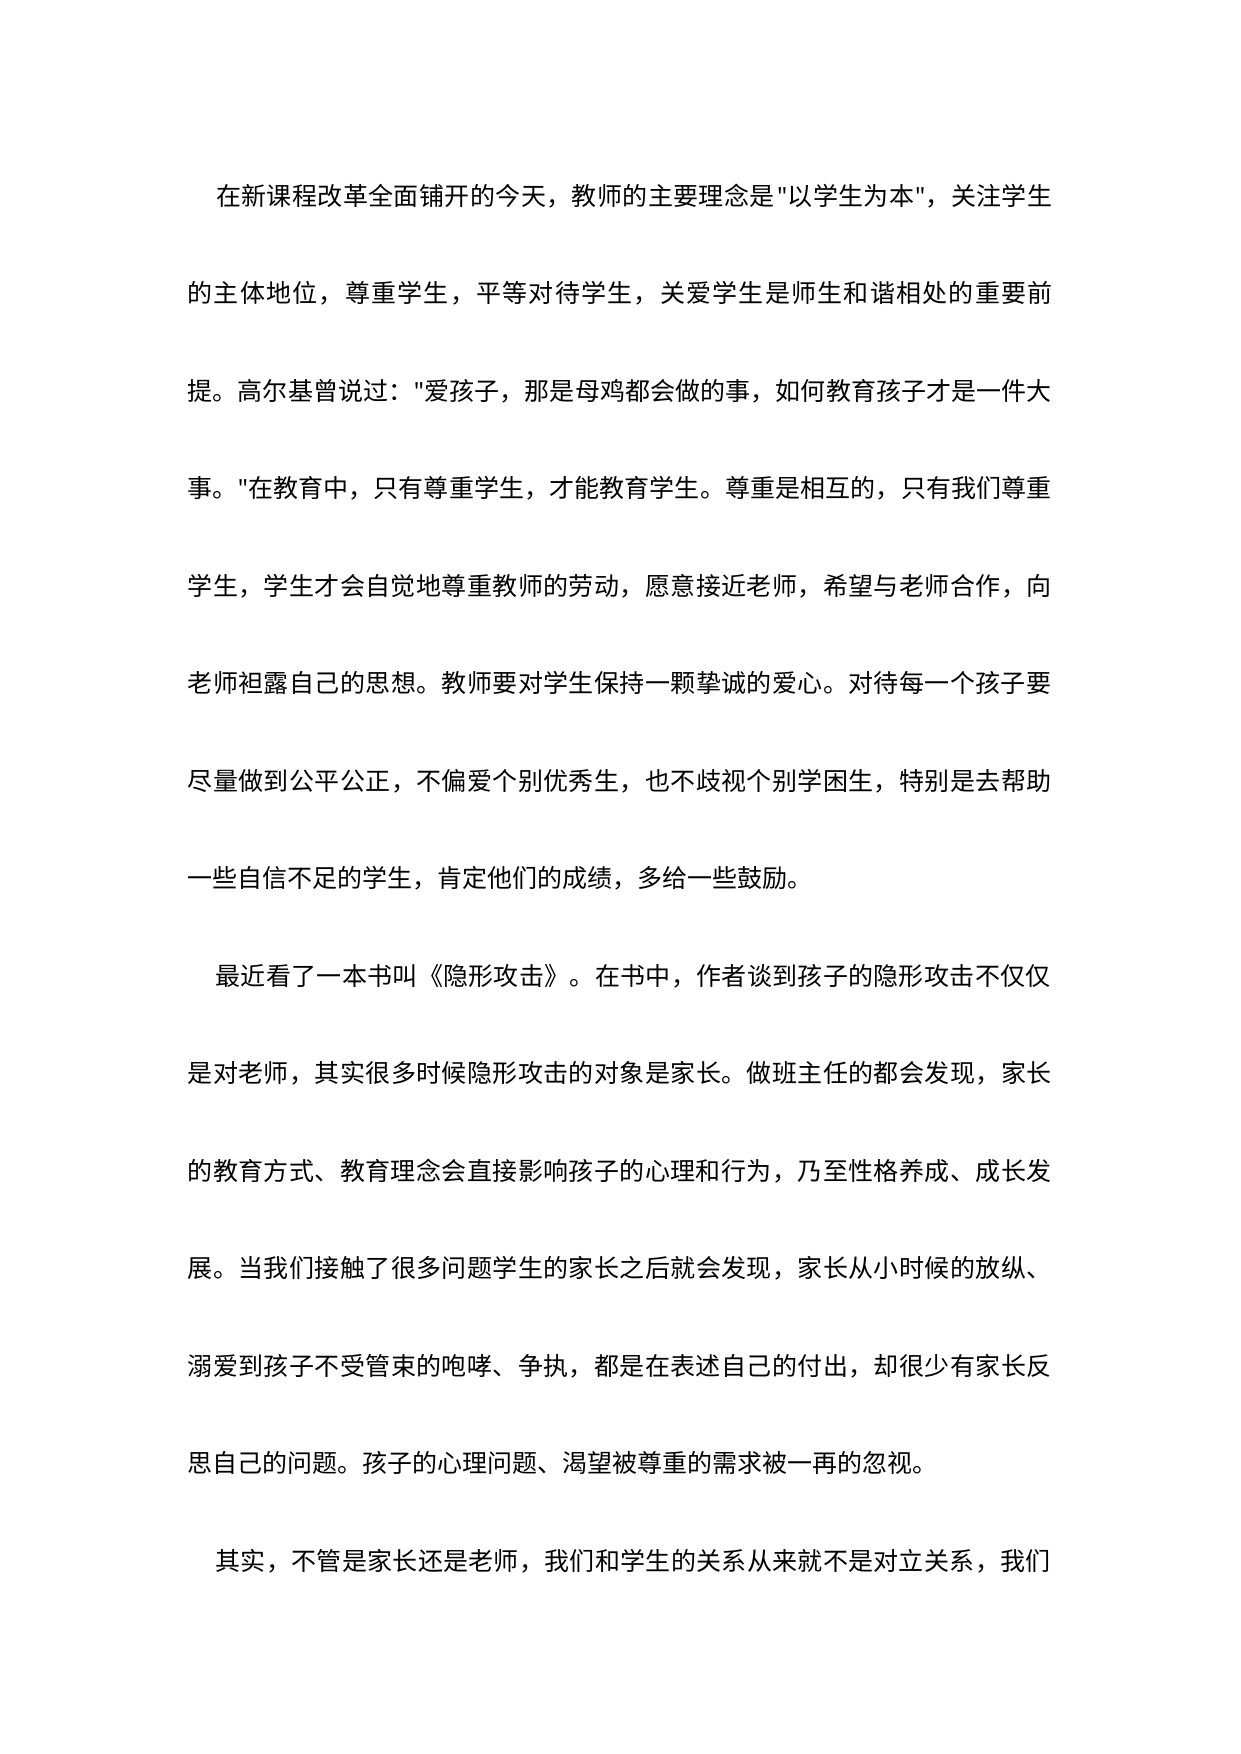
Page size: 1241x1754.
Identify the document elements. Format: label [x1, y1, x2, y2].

text [187, 162, 1053, 1592]
